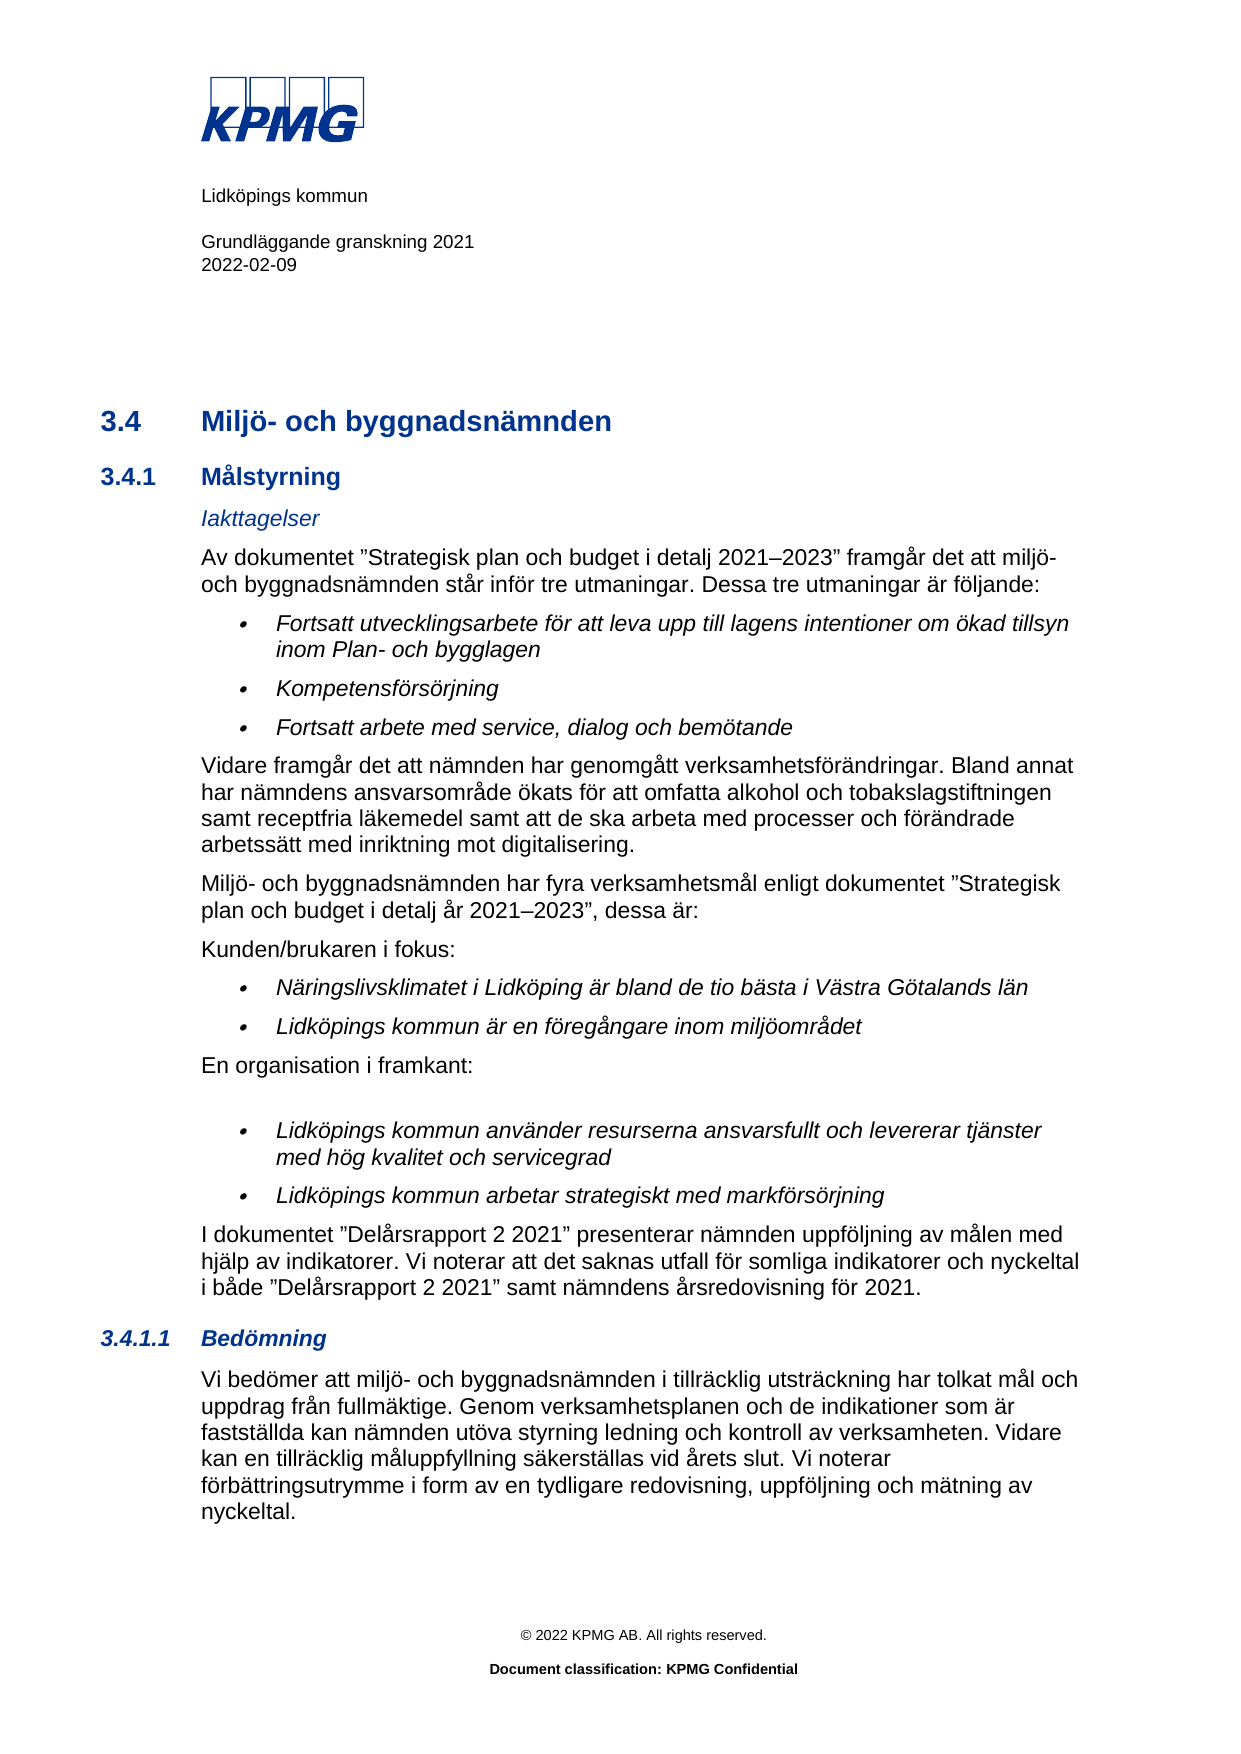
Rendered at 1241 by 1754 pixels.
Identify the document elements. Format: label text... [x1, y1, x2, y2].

text Av dokumentet ”Strategisk plan och budget i detalj 2021–2023” framgår det att miljö- och byggnadsnämnden står inför tre utmaningar. Dessa tre utmaningar är följande: [201, 544, 1087, 597]
list Kompetensförsörjning [238, 675, 1087, 701]
list Lidköpings kommun använder resurserna ansvarsfullt och levererar tjänster med hög kvalitet och servicegrad [238, 1117, 1087, 1170]
text Iakttagelser [201, 505, 1087, 532]
text En organisation i framkant: [201, 1052, 1087, 1078]
text I dokumentet ”Delårsrapport 2 2021” presenterar nämnden uppföljning av målen med hjälp av indikatorer. Vi noterar att det saknas utfall för somliga indikatorer och nyckeltal i både ”Delårsrapport 2 2021” samt nämndens årsredovisning för 2021. [201, 1221, 1087, 1300]
list Lidköpings kommun är en föregångare inom miljöområdet [238, 1013, 1087, 1039]
list Fortsatt utvecklingsarbete för att leva upp till lagens intentioner om ökad tillsyn inom Plan- och bygglagen [238, 609, 1087, 662]
list Fortsatt arbete med service, dialog och bemötande [238, 713, 1087, 740]
list Näringslivsklimatet i Lidköping är bland de tio bästa i Västra Götalands län [238, 974, 1087, 1001]
subtitle Bedömning [100, 1325, 1087, 1352]
subtitle Målstyrning [100, 462, 1087, 491]
text Kunden/brukaren i fokus: [201, 936, 1087, 962]
text Vidare framgår det att nämnden har genomgått verksamhetsförändringar. Bland annat har nämndens ansvarsområde ökats för att omfatta alkohol och tobakslagstiftningen samt receptfria läkemedel samt att de ska arbeta med processer och förändrade arbetssätt med inriktning mot digitalisering. [201, 752, 1087, 858]
list Lidköpings kommun arbetar strategiskt med markförsörjning [238, 1182, 1087, 1209]
text Vi bedömer att miljö- och byggnadsnämnden i tillräcklig utsträckning har tolkat mål och uppdrag från fullmäktige. Genom verksamhetsplanen och de indikationer som är fastställda kan nämnden utöva styrning ledning och kontroll av verksamheten. Vidare kan en tillräcklig måluppfyllning säkerställas vid årets slut. Vi noterar förbättringsutrymme i form av en tydligare redovisning, uppföljning och mätning av nyckeltal. [201, 1366, 1087, 1524]
text Miljö- och byggnadsnämnden har fyra verksamhetsmål enligt dokumentet ”Strategisk plan och budget i detalj år 2021–2023”, dessa är: [201, 870, 1087, 923]
subtitle Miljö- och byggnadsnämnden [100, 403, 1087, 437]
